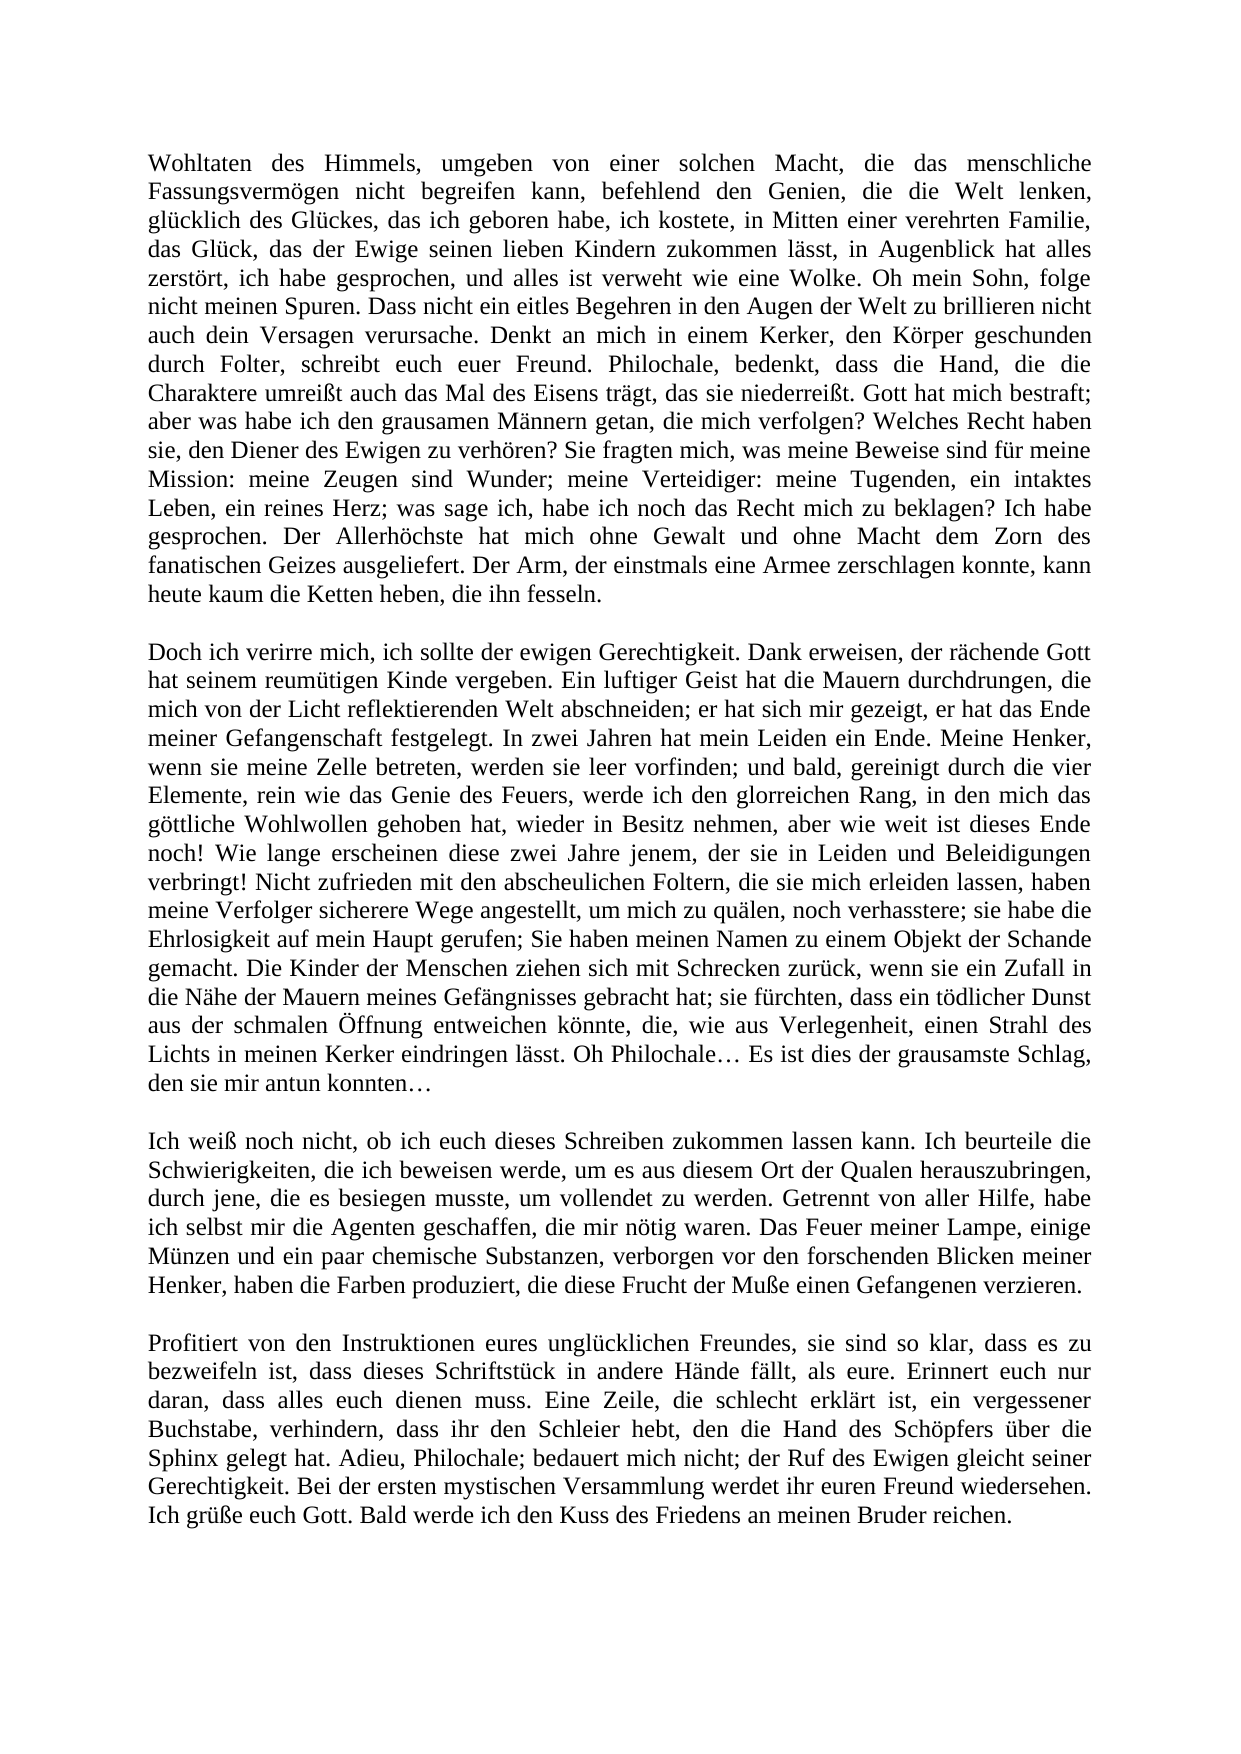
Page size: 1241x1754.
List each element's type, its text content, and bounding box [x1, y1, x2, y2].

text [148, 148, 1093, 608]
text Profitiert von den Instruktionen eures unglücklichen Freundes, sie sind so klar, dass es zu bezweifeln ist, dass dieses Schriftstück in andere Hände fällt, als eure. Erinnert euch nur daran, dass alles euch dienen muss. Eine Zeile, die schlecht erklärt ist, ein vergessener Buchstabe, verhindern, dass ihr den Schleier hebt, den die Hand des Schöpfers über die Sphinx gelegt hat. Adieu, Philochale; bedauert mich nicht; der Ruf des Ewigen gleicht seiner Gerechtigkeit. Bei der ersten mystischen Versammlung werdet ihr euren Freund wiedersehen. Ich grüße euch Gott. Bald werde ich den Kuss des Friedens an meinen Bruder reichen. [148, 1328, 1093, 1529]
text Doch ich verirre mich, ich sollte der ewigen Gerechtigkeit. Dank erweisen, der rächende Gott hat seinem reumütigen Kinde vergeben. Ein luftiger Geist hat die Mauern durchdrungen, die mich von der Licht reflektierenden Welt abschneiden; er hat sich mir gezeigt, er hat das Ende meiner Gefangenschaft festgelegt. In zwei Jahren hat mein Leiden ein Ende. Meine Henker, wenn sie meine Zelle betreten, werden sie leer vorfinden; und bald, gereinigt durch die vier Elemente, rein wie das Genie des Feuers, werde ich den glorreichen Rang, in den mich das göttliche Wohlwollen gehoben hat, wieder in Besitz nehmen, aber wie weit ist dieses Ende noch! Wie lange erscheinen diese zwei Jahre jenem, der sie in Leiden und Beleidigungen verbringt! Nicht zufrieden mit den abscheulichen Foltern, die sie mich erleiden lassen, haben meine Verfolger sicherere Wege angestellt, um mich zu quälen, noch verhasstere; sie habe die Ehrlosigkeit auf mein Haupt gerufen; Sie haben meinen Namen zu einem Objekt der Schande gemacht. Die Kinder der Menschen ziehen sich mit Schrecken zurück, wenn sie ein Zufall in die Nähe der Mauern meines Gefängnisses gebracht hat; sie fürchten, dass ein tödlicher Dunst aus der schmalen Öffnung entweichen könnte, die, wie aus Verlegenheit, einen Strahl des Lichts in meinen Kerker eindringen lässt. Oh Philochale… Es ist dies der grausamste Schlag, den sie mir antun konnten… [148, 637, 1093, 1097]
text Ich weiß noch nicht, ob ich euch dieses Schreiben zukommen lassen kann. Ich beurteile die Schwierigkeiten, die ich beweisen werde, um es aus diesem Ort der Qualen herauszubringen, durch jene, die es besiegen musste, um vollendet zu werden. Getrennt von aller Hilfe, habe ich selbst mir die Agenten geschaffen, die mir nötig waren. Das Feuer meiner Lampe, einige Münzen und ein paar chemische Substanzen, verborgen vor den forschenden Blicken meiner Henker, haben die Farben produziert, die diese Frucht der Muße einen Gefangenen verzieren. [148, 1126, 1093, 1298]
